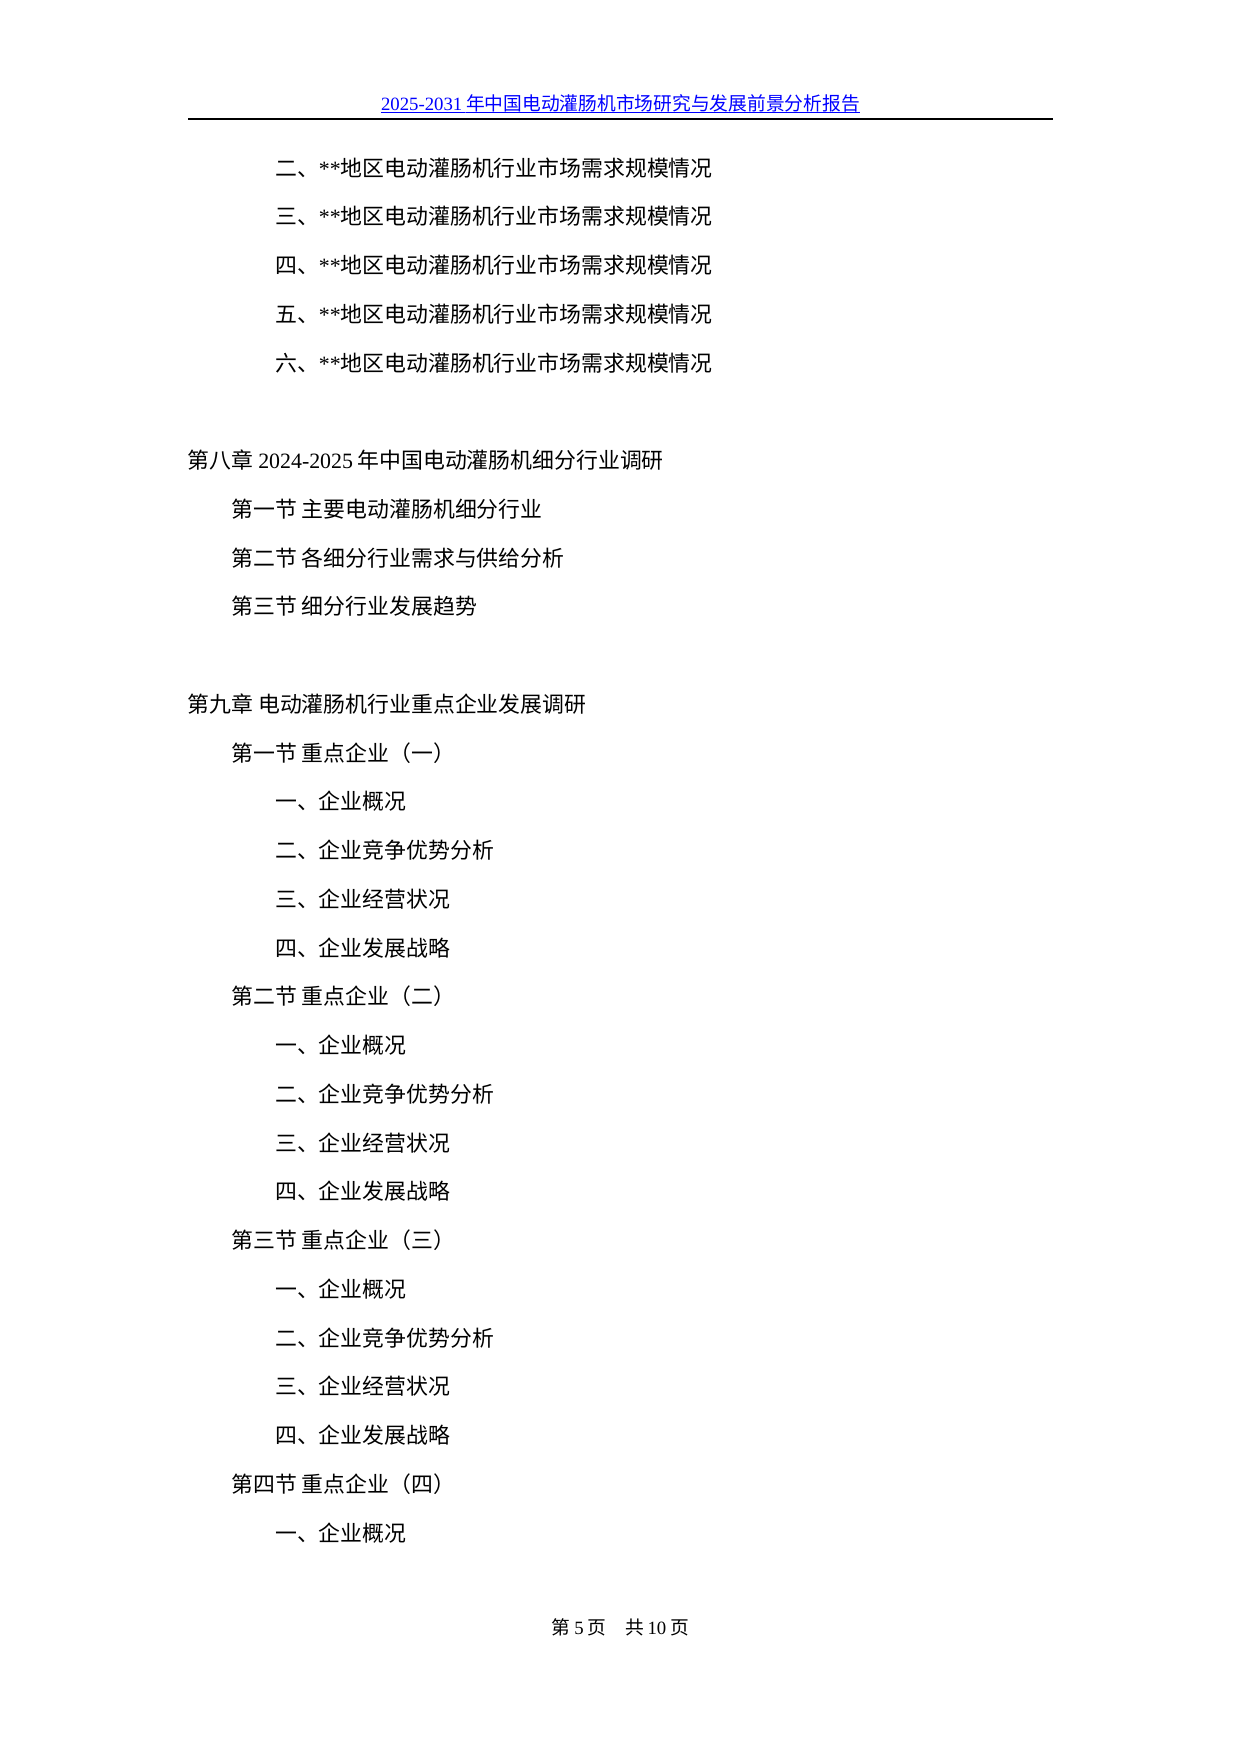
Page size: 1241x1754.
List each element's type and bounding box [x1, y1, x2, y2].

text [187, 150, 1053, 1548]
